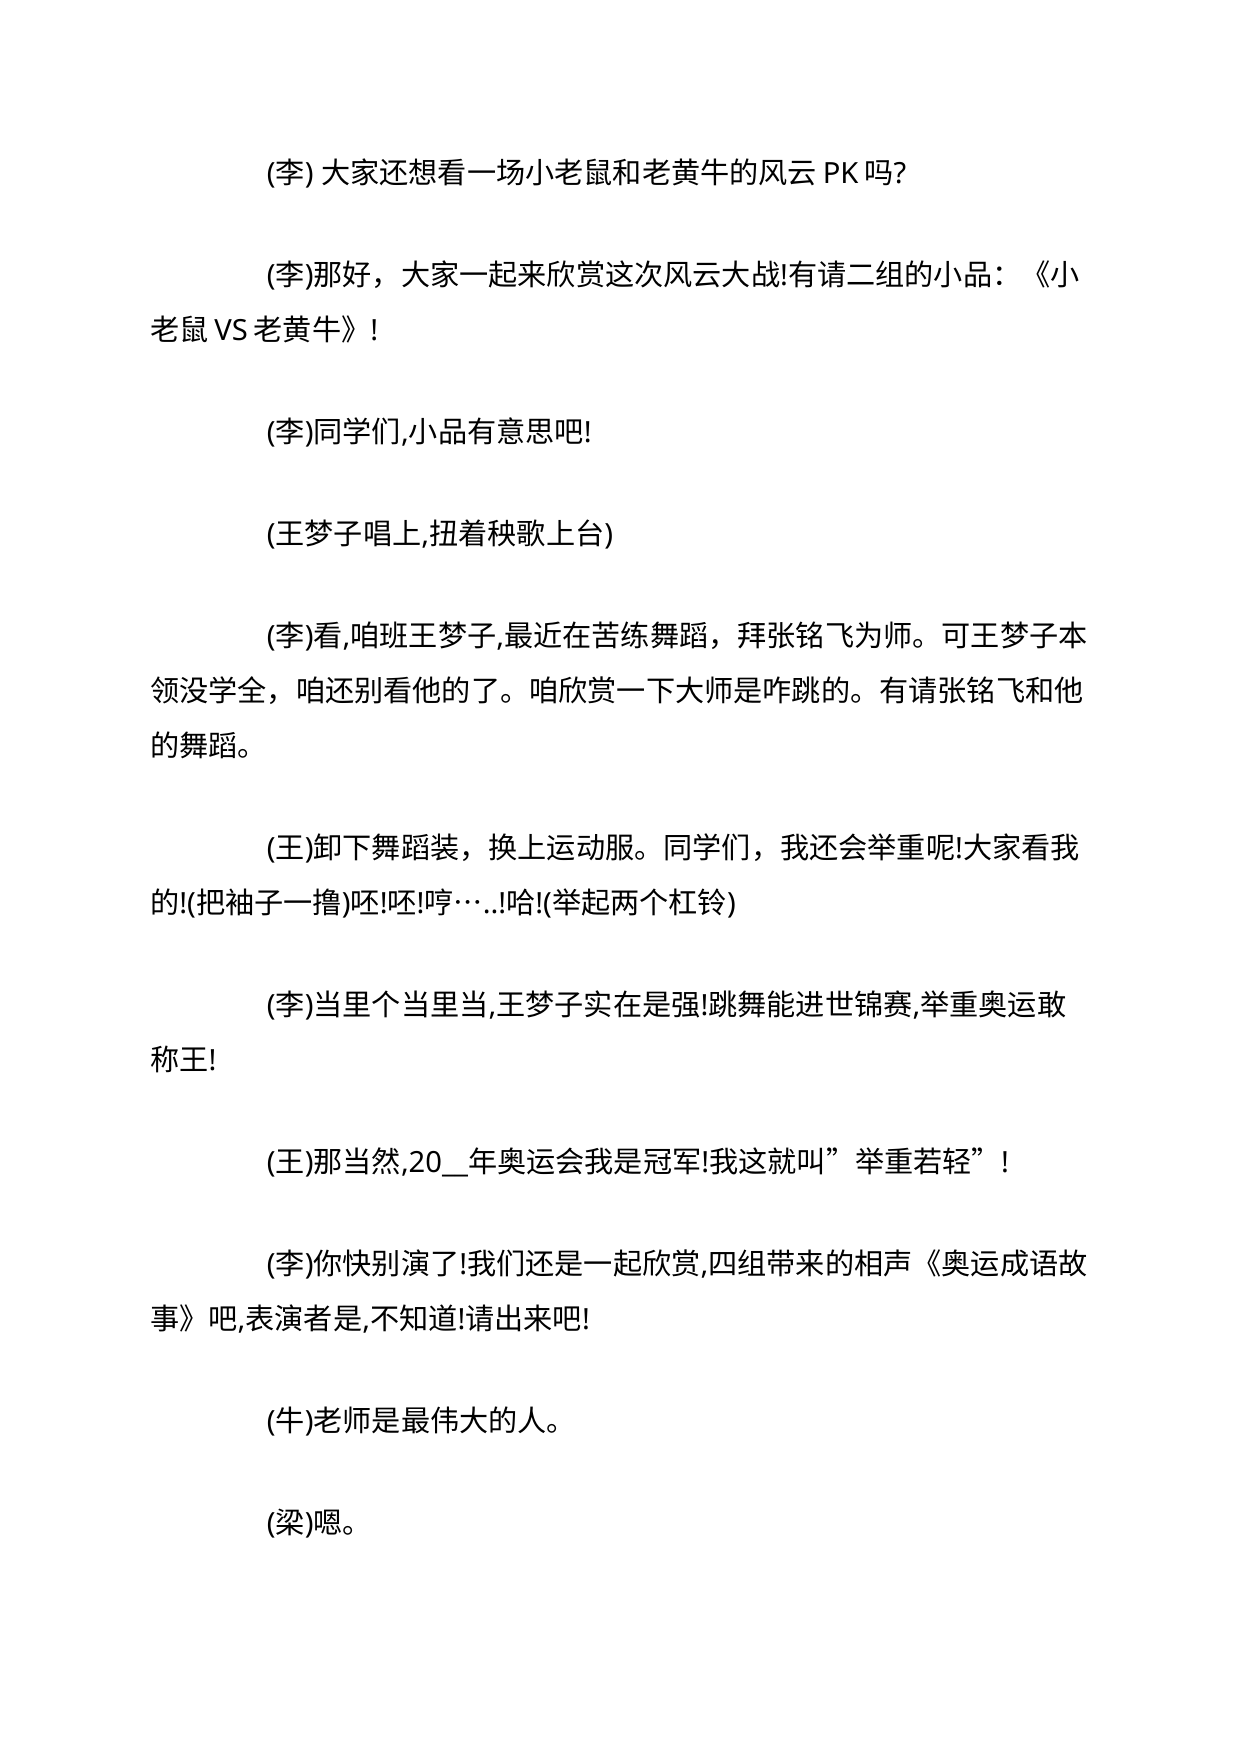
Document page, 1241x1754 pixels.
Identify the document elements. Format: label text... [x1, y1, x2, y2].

text (李) 大家还想看一场小老鼠和老黄牛的风云PK吗? [150, 150, 1090, 192]
text (梁)嗯。 [150, 1499, 1090, 1542]
text (牛)老师是最伟大的人。 [150, 1397, 1090, 1440]
text (李)你快别演了!我们还是一起欣赏,四组带来的相声《奥运成语故事》吧,表演者是,不知道!请出来吧! [150, 1241, 1090, 1338]
text (王)那当然,20__年奥运会我是冠军!我这就叫”举重若轻”! [150, 1138, 1090, 1181]
text (李)看,咱班王梦子,最近在苦练舞蹈，拜张铭飞为师。可王梦子本领没学全，咱还别看他的了。咱欣赏一下大师是咋跳的。有请张铭飞和他的舞蹈。 [150, 613, 1090, 765]
text (李)同学们,小品有意思吧! [150, 409, 1090, 451]
text (李)当里个当里当,王梦子实在是强!跳舞能进世锦赛,举重奥运敢称王! [150, 982, 1090, 1079]
text (王)卸下舞蹈装，换上运动服。同学们，我还会举重呢!大家看我的!(把袖子一撸)呸!呸!哼…..!哈!(举起两个杠铃) [150, 824, 1090, 922]
text (王梦子唱上,扭着秧歌上台) [150, 511, 1090, 553]
text (李)那好，大家一起来欣赏这次风云大战!有请二组的小品：《小老鼠VS老黄牛》! [150, 252, 1090, 349]
